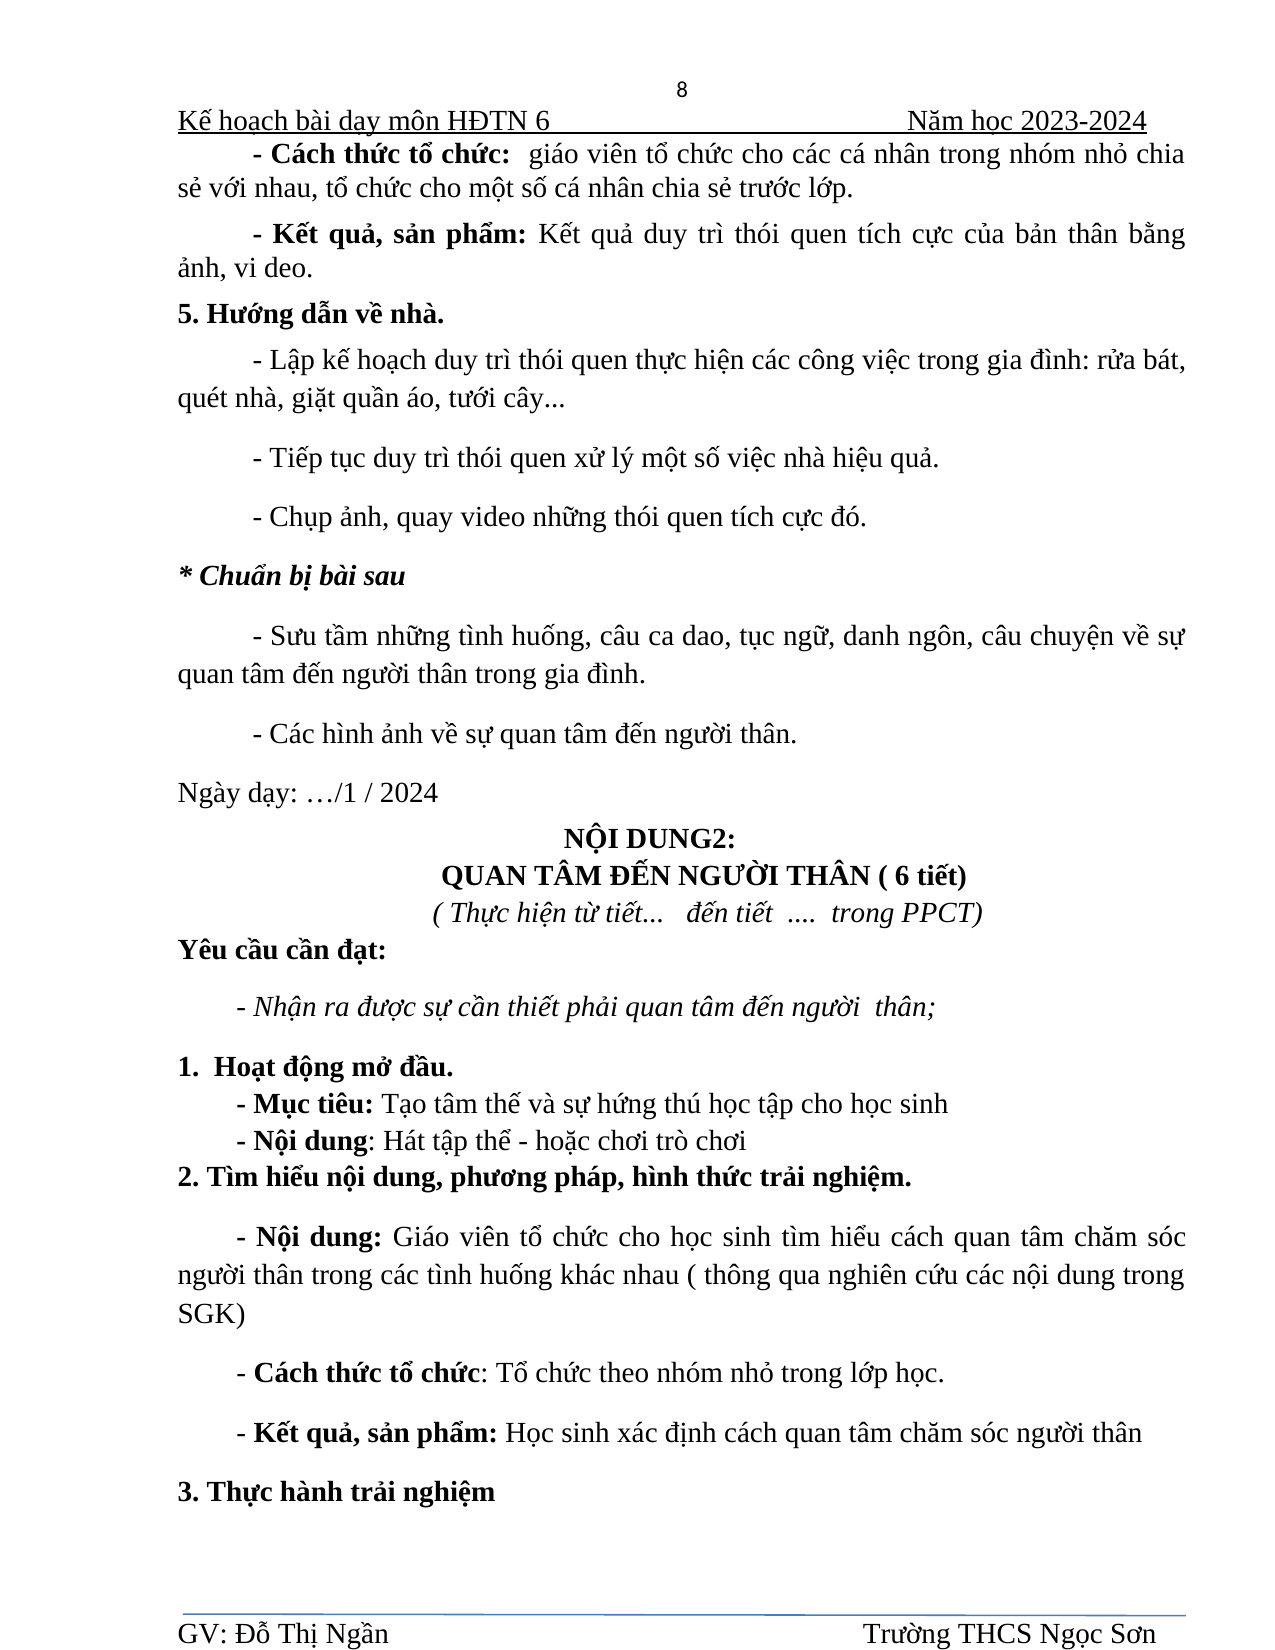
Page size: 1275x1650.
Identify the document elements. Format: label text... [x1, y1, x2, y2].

text - Cách thức tổ chức: giáo viên tổ chức cho các cá nhân trong nhóm nhỏ chia sẻ với nhau, tổ chức cho một số cá nhân chia sẻ trước lớp. [177, 137, 1186, 204]
text ( Thực hiện từ tiết... đến tiết .... trong PPCT) [177, 895, 1186, 928]
text Yêu cầu cần đạt: [177, 932, 1186, 965]
text - Kết quả, sản phẩm: Học sinh xác định cách quan tâm chăm sóc người thân [177, 1415, 1186, 1448]
text - Kết quả, sản phẩm: Kết quả duy trì thói quen tích cực của bản thân bằng ảnh, vi deo. [177, 216, 1186, 283]
text - Sưu tầm những tình huống, câu ca dao, tục ngữ, danh ngôn, câu chuyện về sự quan tâm đến người thân trong gia đình. [177, 618, 1186, 690]
text 2. Tìm hiểu nội dung, phương pháp, hình thức trải nghiệm. [177, 1159, 1186, 1193]
text 3. Thực hành trải nghiệm [177, 1474, 1186, 1508]
text - Nội dung: Giáo viên tổ chức cho học sinh tìm hiểu cách quan tâm chăm sóc người thân trong các tình huống khác nhau ( thông qua nghiên cứu các nội dung trong SGK) [177, 1219, 1186, 1329]
text - Các hình ảnh về sự quan tâm đến người thân. [177, 716, 1186, 749]
text - Chụp ảnh, quay video những thói quen tích cực đó. [177, 499, 1186, 533]
text - Mục tiêu: Tạo tâm thế và sự hứng thú học tập cho học sinh [177, 1086, 1186, 1119]
text Ngày dạy: …/1 / 2024 [177, 775, 1186, 809]
text - Nhận ra được sự cần thiết phải quan tâm đến người thân; [177, 989, 1186, 1023]
text - Lập kế hoạch duy trì thói quen thực hiện các công việc trong gia đình: rửa bát, quét nhà, giặt quần áo, tưới cây... [177, 342, 1186, 414]
text 5. Hướng dẫn về nhà. [177, 296, 1186, 329]
text - Tiếp tục duy trì thói quen xử lý một số việc nhà hiệu quả. [177, 440, 1186, 473]
text - Nội dung: Hát tập thể - hoặc chơi trò chơi [177, 1123, 1186, 1156]
text NỘI DUNG2: [177, 821, 1186, 855]
text - Cách thức tổ chức: Tổ chức theo nhóm nhỏ trong lớp học. [177, 1355, 1186, 1389]
text 1. Hoạt động mở đầu. [177, 1049, 1186, 1082]
text * Chuẩn bị bài sau [177, 558, 1186, 592]
text QUAN TÂM ĐẾN NGƯỜI THÂN ( 6 tiết) [177, 858, 1186, 892]
